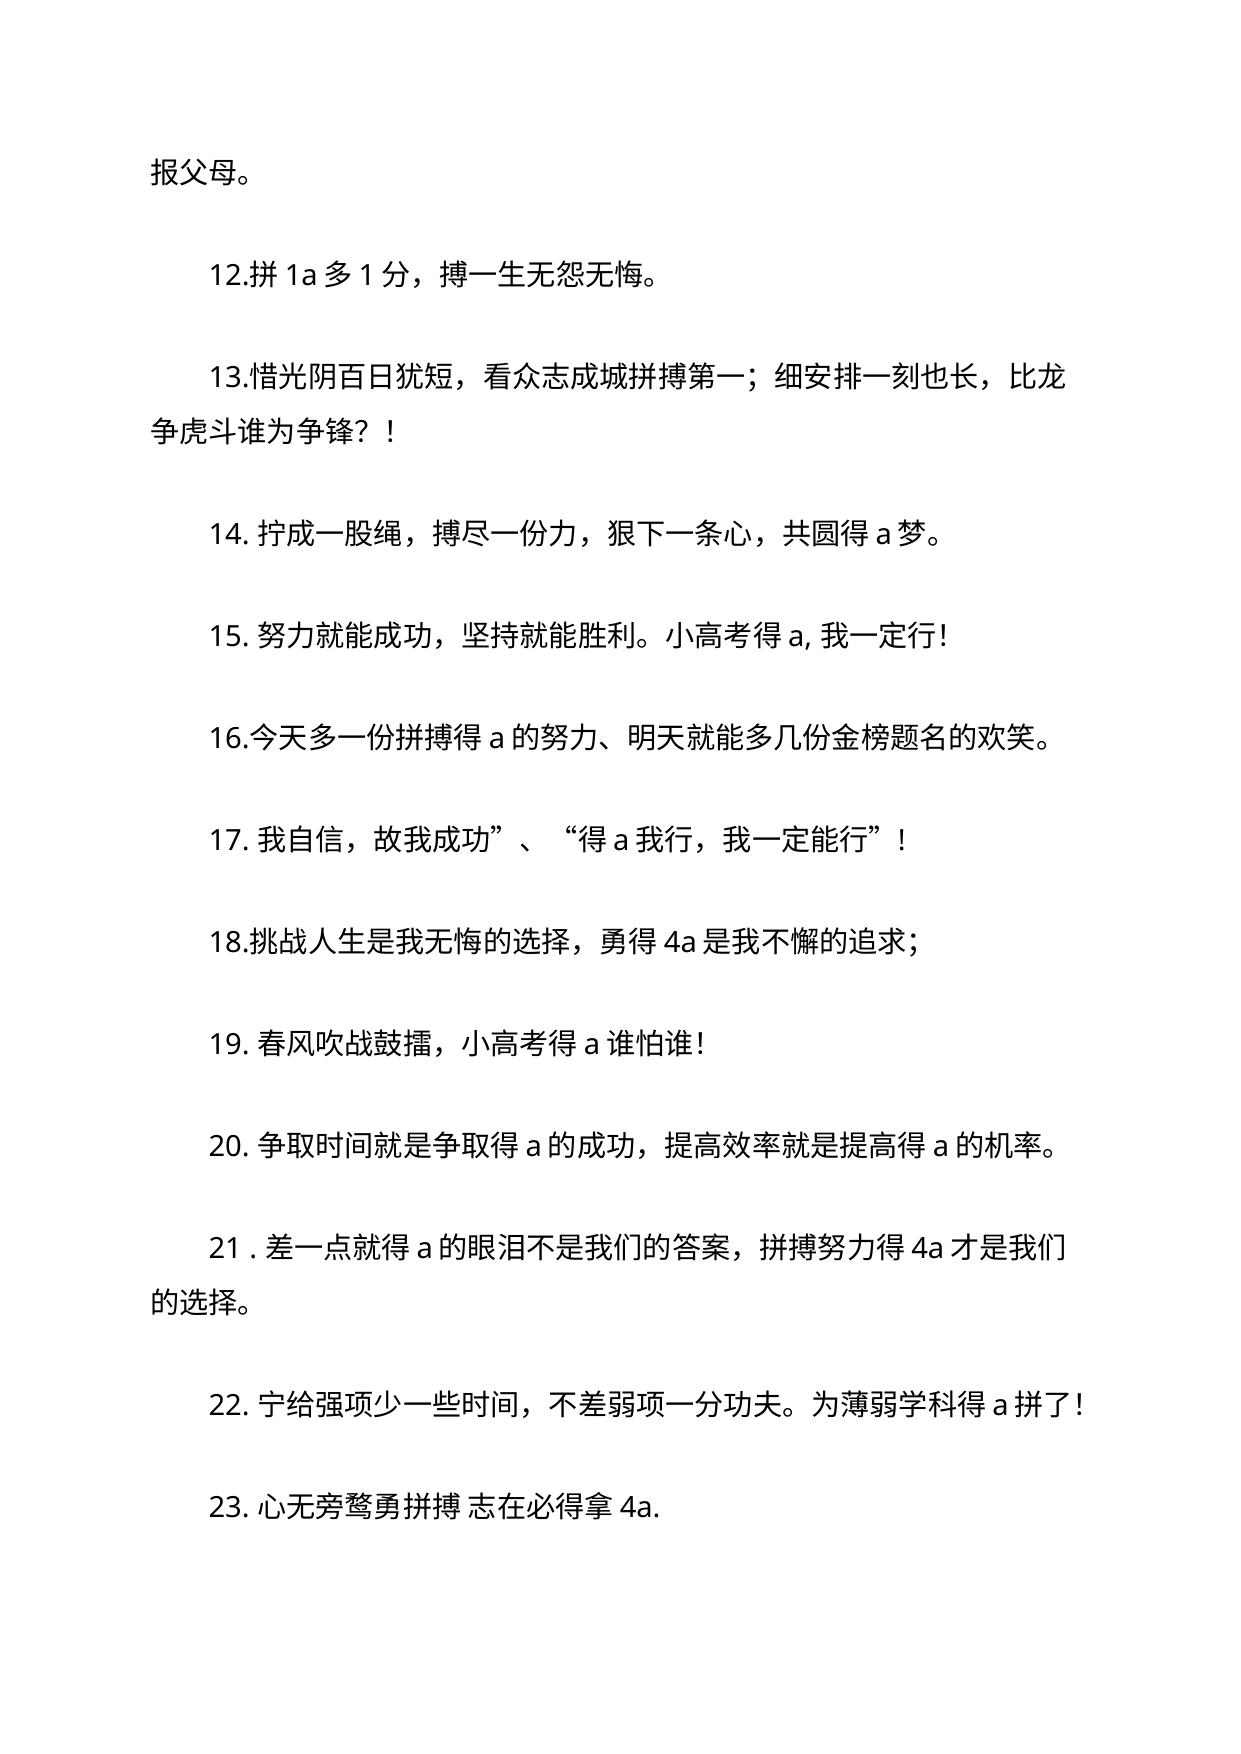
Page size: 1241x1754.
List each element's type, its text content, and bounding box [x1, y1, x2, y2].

text 18.挑战人生是我无悔的选择，勇得4a是我不懈的追求； [150, 918, 1090, 961]
text 12.拼1a多1分，搏一生无怨无悔。 [150, 252, 1090, 294]
text 23. 心无旁鹜勇拼搏 志在必得拿4a. [150, 1483, 1090, 1526]
text 17. 我自信，故我成功”、“得a我行，我一定能行”! [150, 816, 1090, 859]
text 16.今天多一份拼搏得a的努力、明天就能多几份金榜题名的欢笑。 [150, 714, 1090, 757]
text 15. 努力就能成功，坚持就能胜利。小高考得a, 我一定行！ [150, 612, 1090, 655]
text 20. 争取时间就是争取得a的成功，提高效率就是提高得a的机率。 [150, 1122, 1090, 1165]
text 14. 拧成一股绳，搏尽一份力，狠下一条心，共圆得a梦。 [150, 511, 1090, 553]
text 22. 宁给强项少一些时间，不差弱项一分功夫。为薄弱学科得a拼了！ [150, 1381, 1090, 1423]
text 21 . 差一点就得a的眼泪不是我们的答案，拼搏努力得4a才是我们的选择。 [150, 1224, 1090, 1322]
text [150, 150, 1090, 192]
text 13.惜光阴百日犹短，看众志成城拼搏第一；细安排一刻也长，比龙争虎斗谁为争锋？！ [150, 354, 1090, 451]
text 19. 春风吹战鼓擂，小高考得a谁怕谁！ [150, 1020, 1090, 1063]
